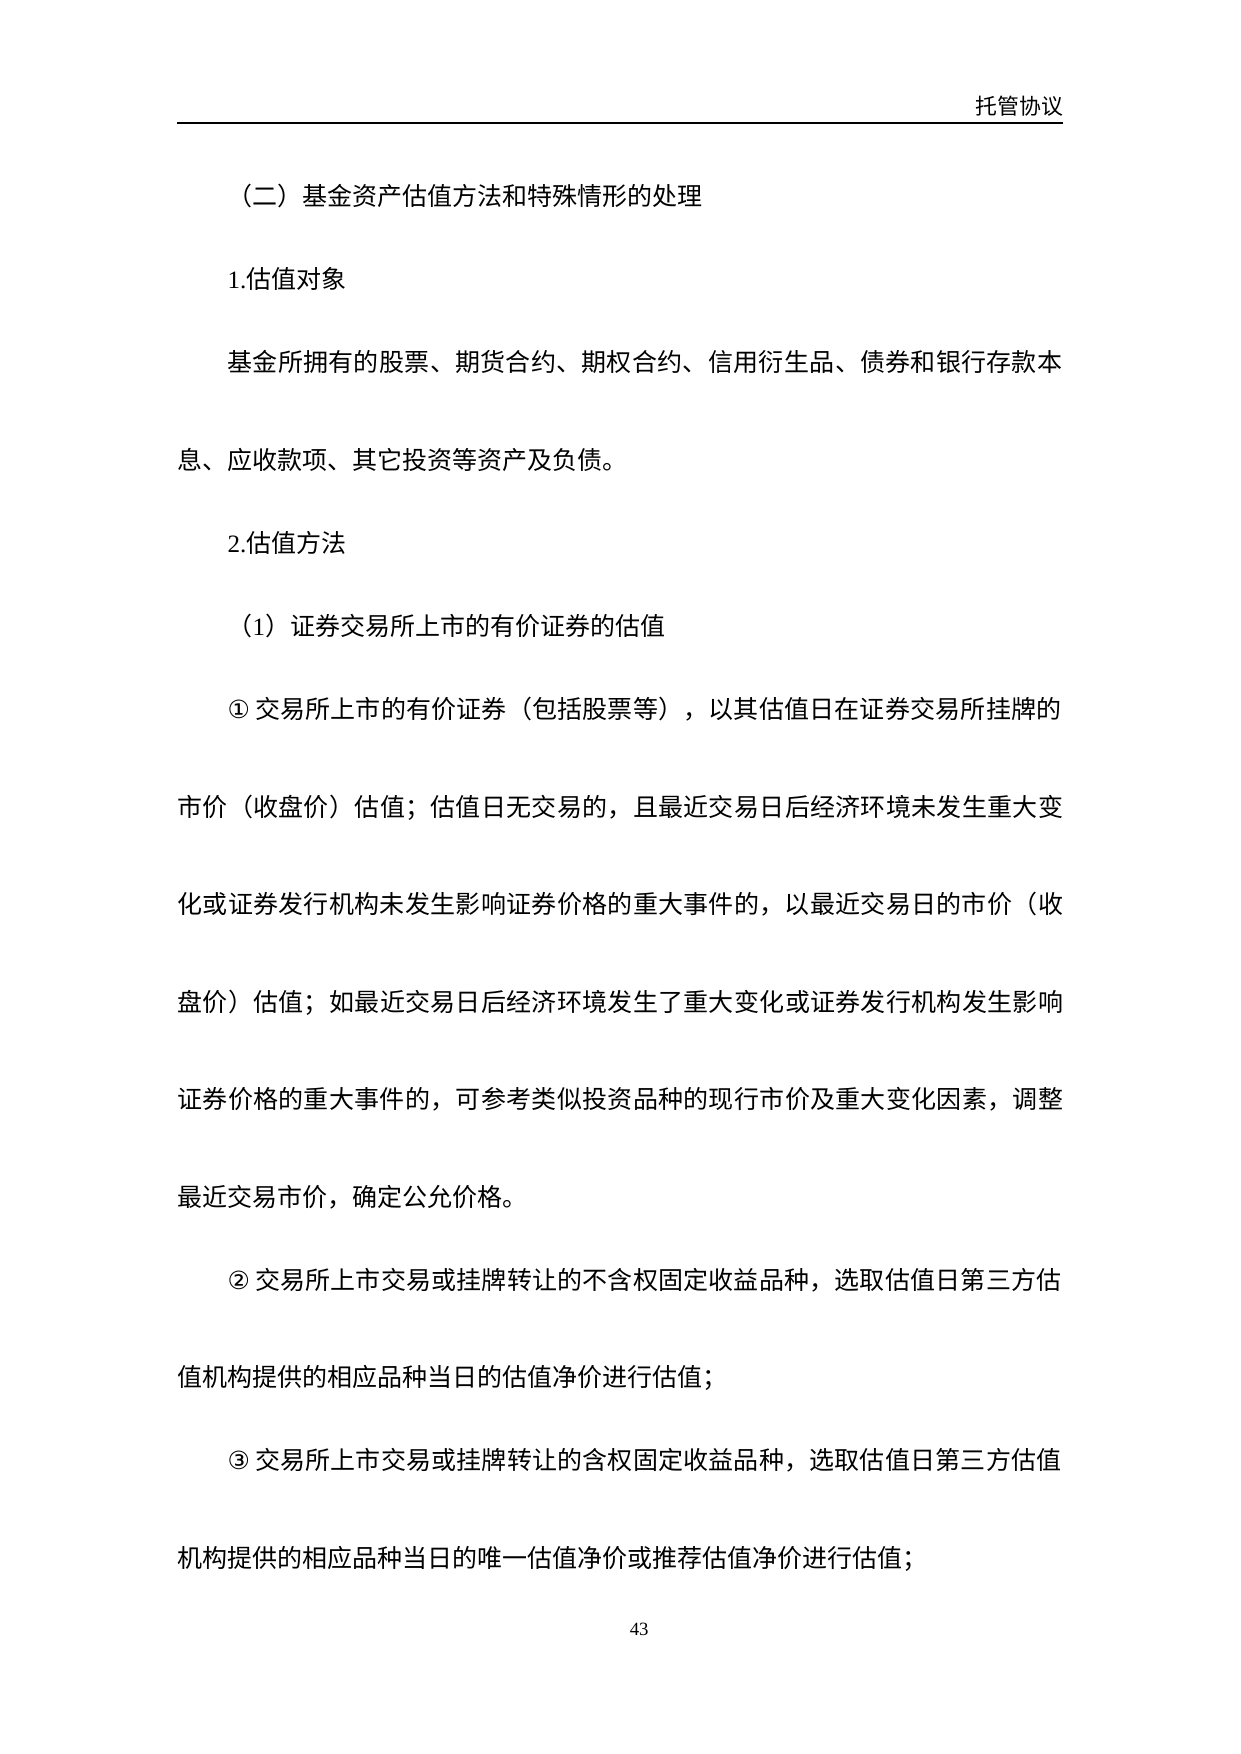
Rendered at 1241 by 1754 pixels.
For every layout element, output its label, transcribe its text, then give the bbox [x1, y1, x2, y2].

text ①交易所上市的有价证券（包括股票等），以其估值日在证券交易所挂牌的市价（收盘价）估值；估值日无交易的，且最近交易日后经济环境未发生重大变化或证券发行机构未发生影响证券价格的重大事件的，以最近交易日的市价（收盘价）估值；如最近交易日后经济环境发生了重大变化或证券发行机构发生影响证券价格的重大事件的，可参考类似投资品种的现行市价及重大变化因素，调整最近交易市价，确定公允价格。 [177, 675, 1063, 1228]
text ③交易所上市交易或挂牌转让的含权固定收益品种，选取估值日第三方估值机构提供的相应品种当日的唯一估值净价或推荐估值净价进行估值； [177, 1426, 1063, 1589]
text （二）基金资产估值方法和特殊情形的处理 [177, 162, 1063, 227]
text 1.估值对象 [177, 245, 1063, 310]
text （1）证券交易所上市的有价证券的估值 [177, 592, 1063, 657]
text 基金所拥有的股票、期货合约、期权合约、信用衍生品、债券和银行存款本息、应收款项、其它投资等资产及负债。 [177, 328, 1063, 491]
text ②交易所上市交易或挂牌转让的不含权固定收益品种，选取估值日第三方估值机构提供的相应品种当日的估值净价进行估值； [177, 1246, 1063, 1408]
text 2.估值方法 [177, 509, 1063, 574]
